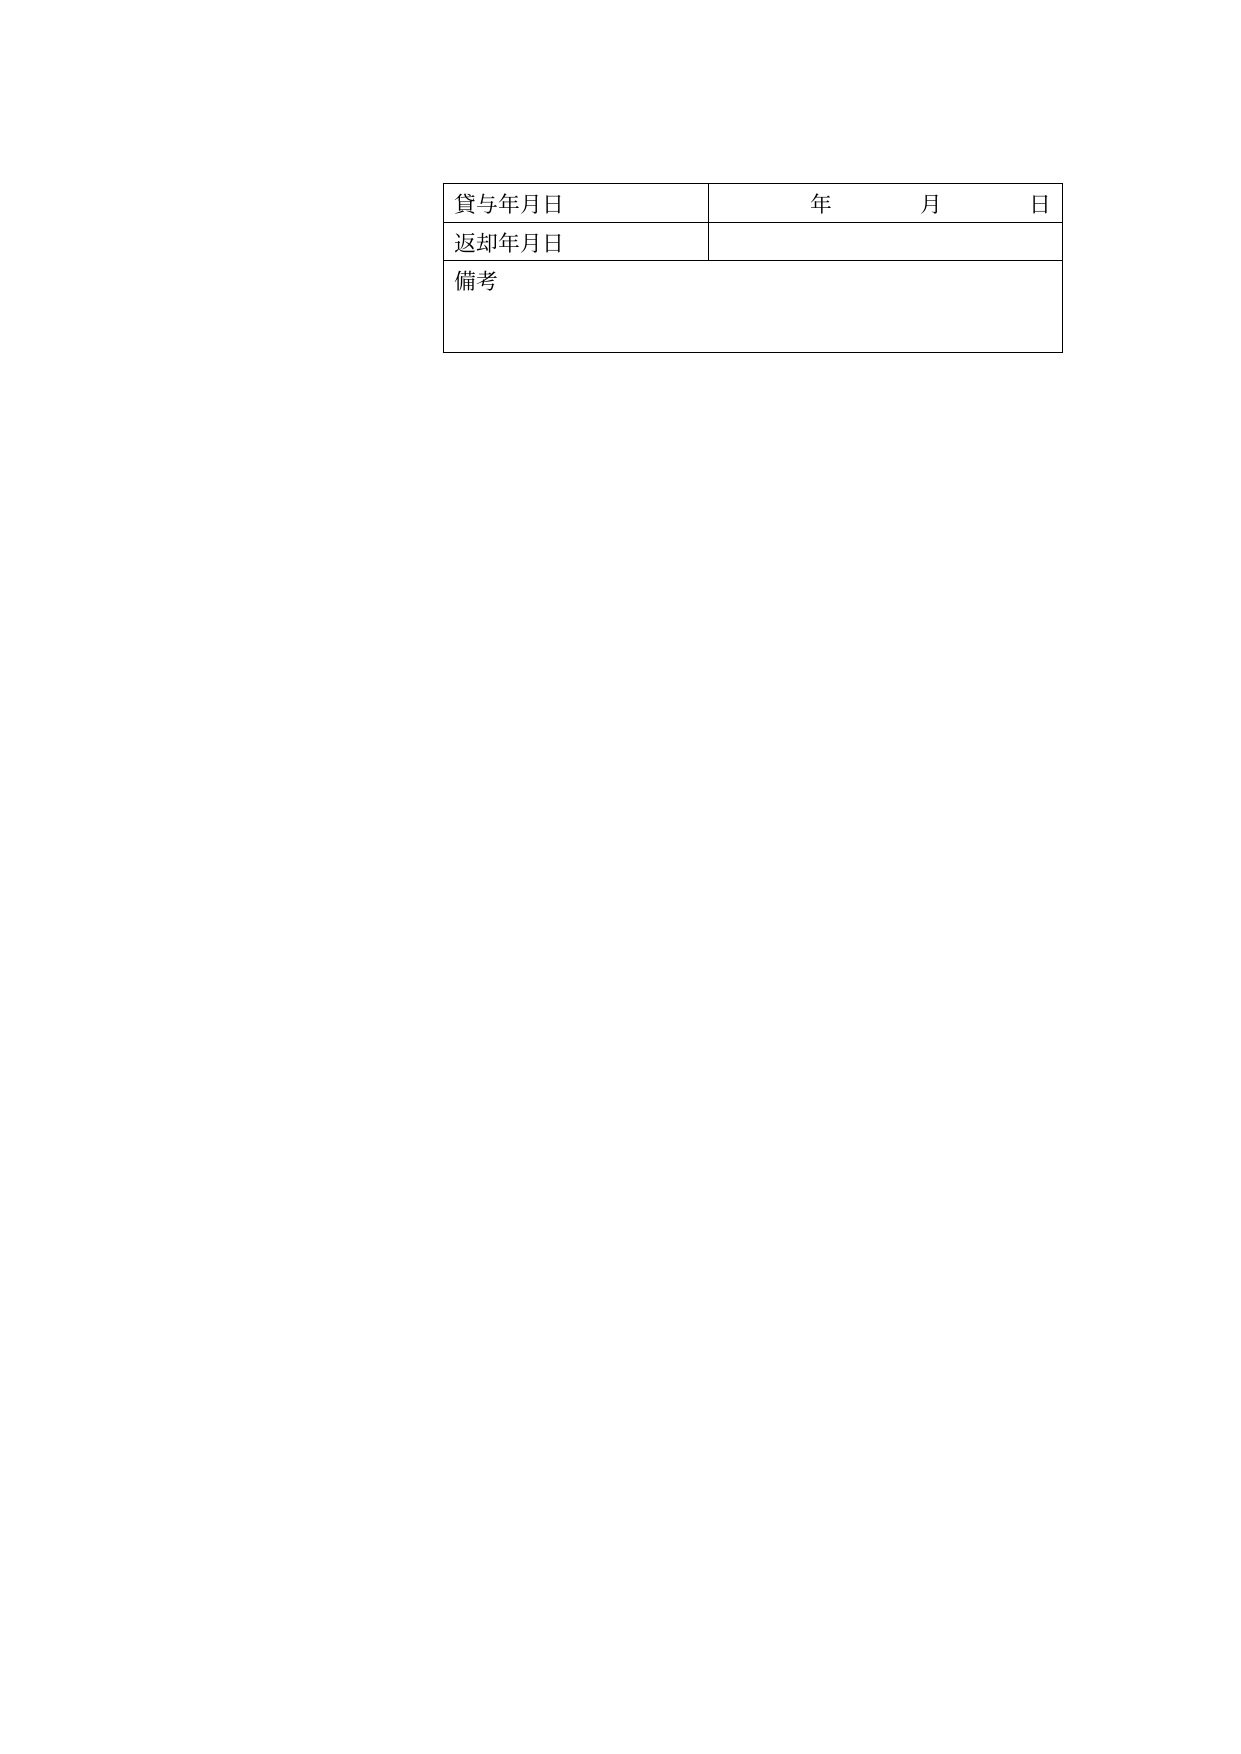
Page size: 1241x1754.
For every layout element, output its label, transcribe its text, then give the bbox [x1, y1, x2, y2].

table_cell 備考 [444, 261, 1062, 352]
table_cell [709, 223, 1062, 260]
table_cell 年 月 日 [709, 184, 1062, 222]
table_cell 貸与年月日 [444, 184, 708, 222]
table_cell 返却年月日 [444, 223, 708, 260]
